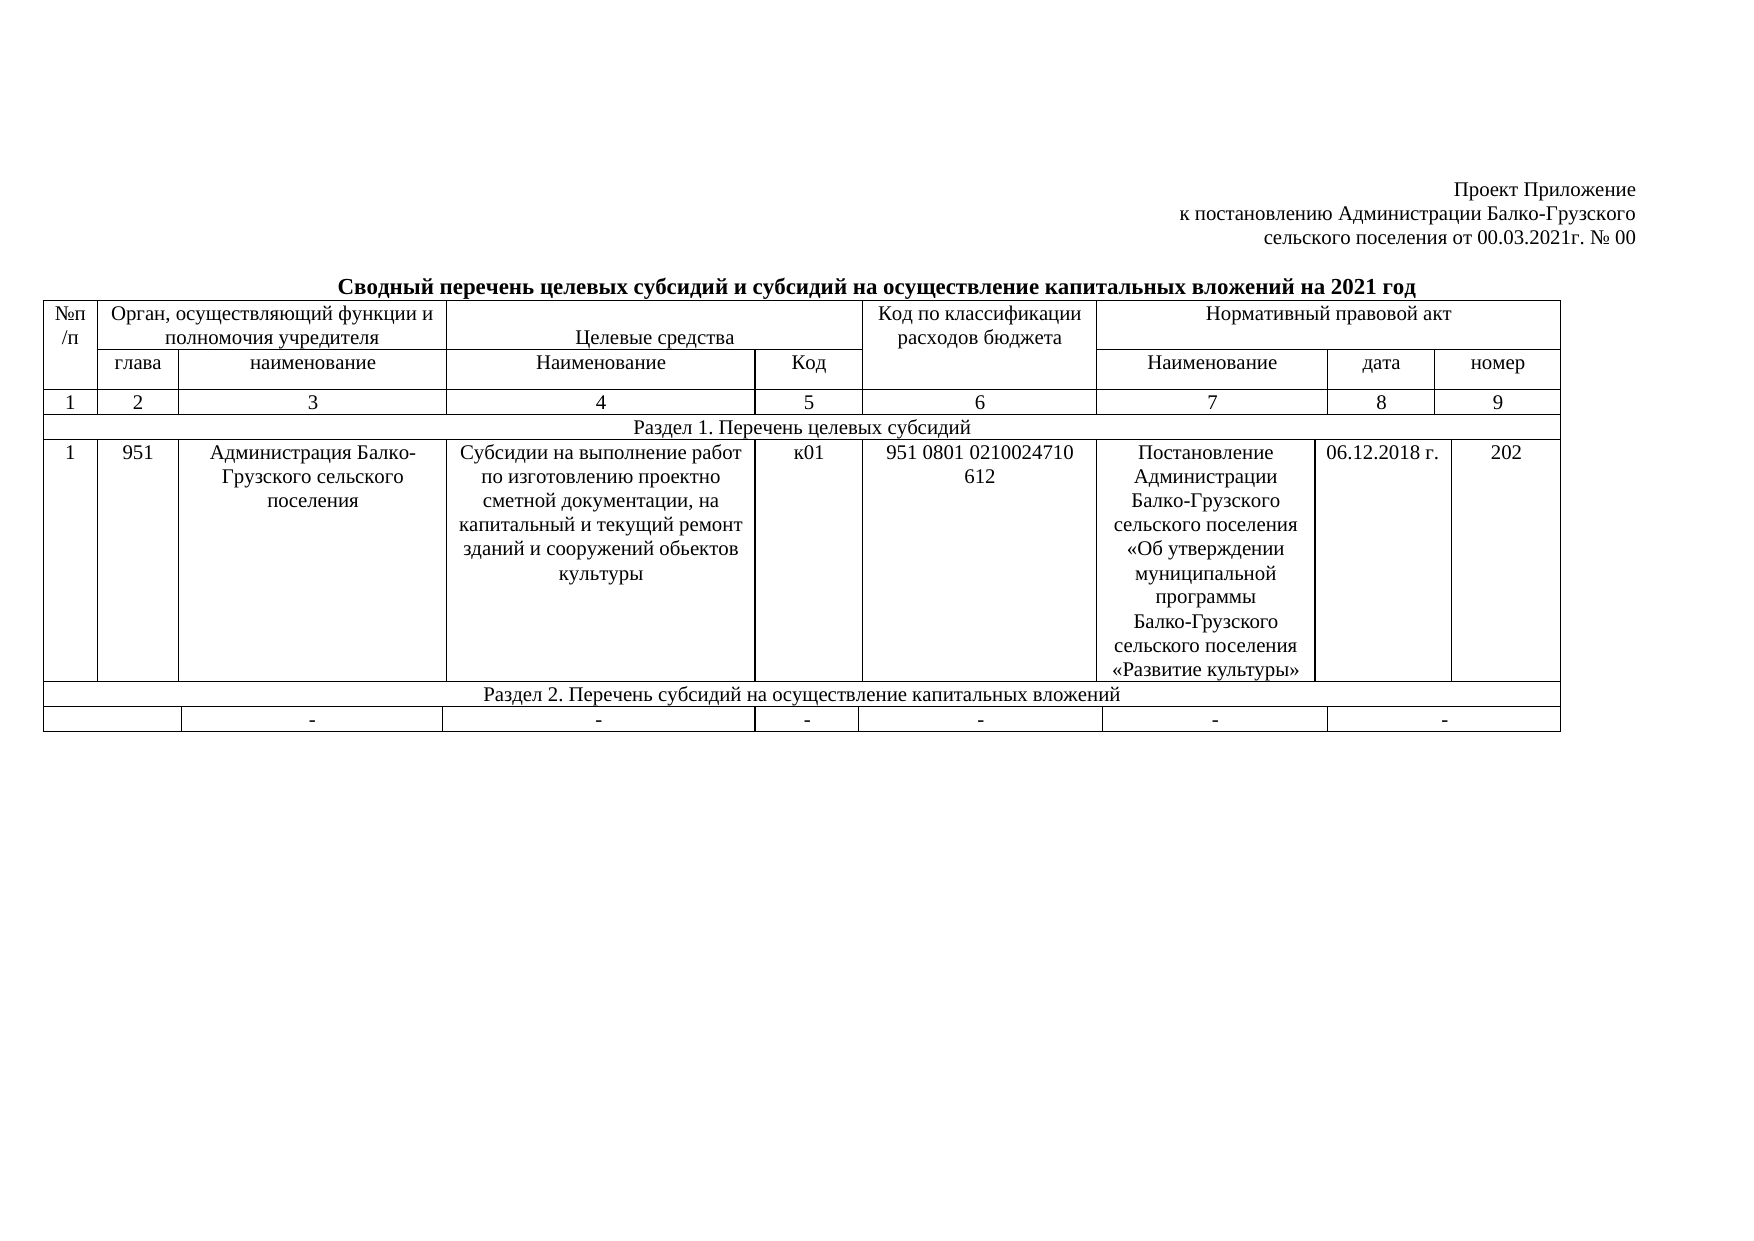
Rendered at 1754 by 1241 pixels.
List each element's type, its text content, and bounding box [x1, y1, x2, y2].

table_cell - [859, 707, 1102, 731]
table_cell 06.12.2018 г. [1316, 440, 1451, 681]
table_cell 1 [44, 390, 97, 414]
table_cell к01 [756, 440, 862, 681]
table_cell 1 [44, 440, 97, 681]
table_cell наименование [179, 350, 446, 389]
table_cell - [1328, 707, 1560, 731]
table_cell Раздел 2. Перечень субсидий на осуществление капитальных вложений [44, 682, 1560, 706]
text сельского поселения от 00.03.2021г. № 00 [118, 225, 1636, 249]
table_header Целевые средства [447, 301, 862, 349]
table_cell 4 [447, 390, 754, 414]
table_cell 3 [179, 390, 446, 414]
table_header Орган, осуществляющий функции и полномочия учредителя [98, 301, 446, 349]
table_cell Наименование [1097, 350, 1327, 389]
table_cell 6 [863, 390, 1096, 414]
text Сводный перечень целевых субсидий и субсидий на осуществление капитальных вложений на 2021 год [118, 273, 1636, 300]
table_cell - [443, 707, 754, 731]
table_cell 7 [1097, 390, 1327, 414]
table_cell Постановление Администрации Балко-Грузского сельского поселения «Об утверждении муниципальной программы Балко-Грузского сельского поселения «Развитие культуры» [1097, 440, 1314, 681]
table_header №п/п [44, 301, 97, 389]
table_cell 951 0801 0210024710 612 [863, 440, 1096, 681]
table_cell номер [1435, 350, 1560, 389]
table_cell Администрация Балко-Грузского сельского поселения [179, 440, 446, 681]
table_cell 9 [1435, 390, 1560, 414]
table_cell - [756, 707, 858, 731]
table_header Код по классификации расходов бюджета [863, 301, 1096, 389]
table_cell Наименование [447, 350, 754, 389]
table_header Нормативный правовой акт [1097, 301, 1560, 349]
table_cell Раздел 1. Перечень целевых субсидий [44, 415, 1560, 439]
table_cell глава [98, 350, 178, 389]
table_cell 8 [1328, 390, 1434, 414]
table_cell 951 [98, 440, 178, 681]
table_cell дата [1328, 350, 1434, 389]
table_cell [44, 707, 181, 731]
table_cell 202 [1452, 440, 1560, 681]
text к постановлению Администрации Балко-Грузского [118, 201, 1636, 225]
table_cell - [182, 707, 442, 731]
table_cell - [1103, 707, 1327, 731]
table_cell 5 [756, 390, 862, 414]
table_cell Субсидии на выполнение работ по изготовлению проектно сметной документации, на капитальный и текущий ремонт зданий и сооружений обьектов культуры [447, 440, 754, 681]
text Проект Приложение [118, 177, 1636, 201]
table_cell Код [756, 350, 862, 389]
table_cell 2 [98, 390, 178, 414]
